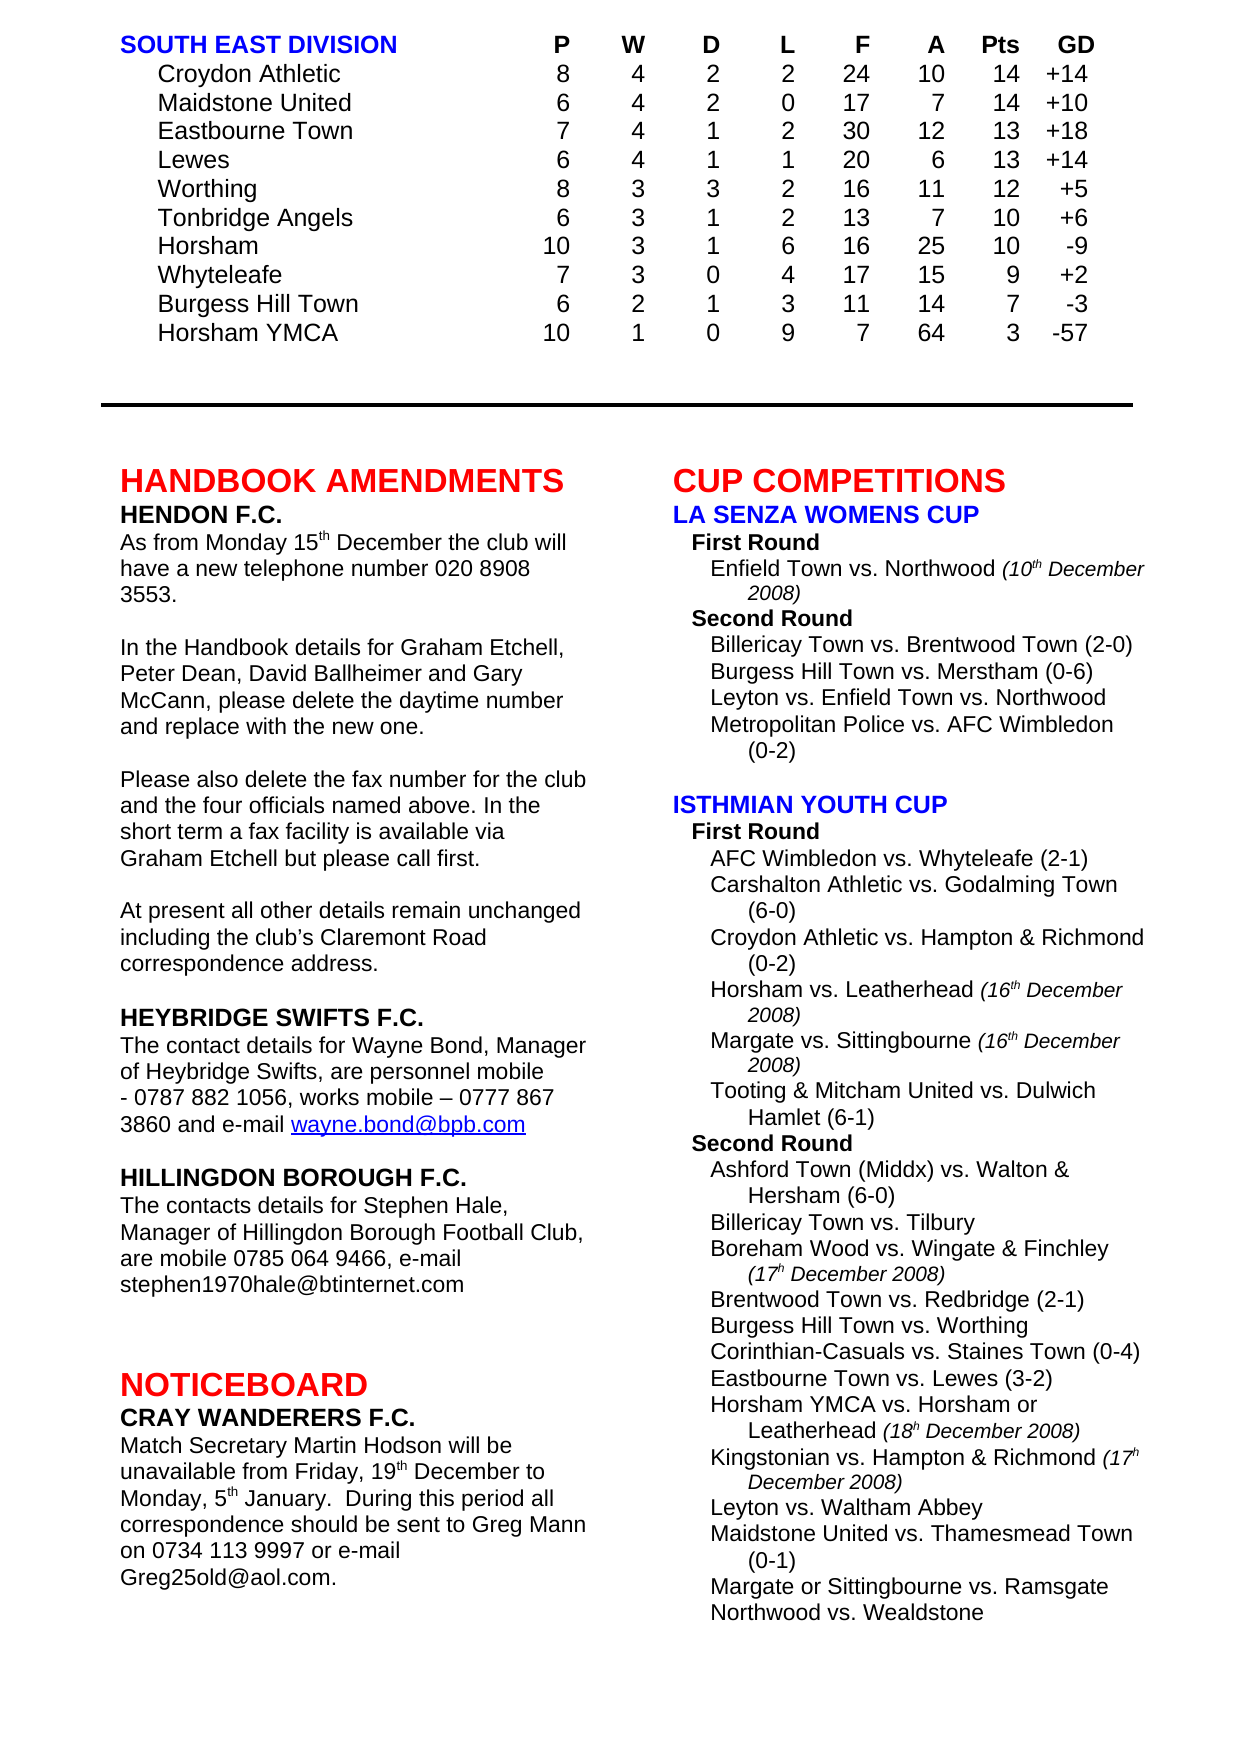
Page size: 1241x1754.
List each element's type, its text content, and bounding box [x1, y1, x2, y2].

text Horsham 10 3 1 6 16 25 10 -9 [157, 231, 1150, 260]
text The contact details for Wayne Bond, Manager of Heybridge Swifts, are personnel mobile - 0787 882 1056, works mobile – 0777 867 3860 and e-mail wayne.bond@bpb.com [120, 1032, 598, 1137]
text HANDBOOK AMENDMENTS [120, 461, 589, 500]
text vs. Northwood (10th December 2008) [710, 555, 1150, 605]
text HENDON F.C. [120, 500, 589, 528]
text Croydon Athletic vs. & (0-2) [710, 924, 1150, 976]
text CRAY WANDERERS F.C. [120, 1403, 589, 1432]
text Horsham vs. Leatherhead (16th December 2008) [710, 976, 1150, 1027]
text ISTHMIAN YOUTH CUP [673, 789, 1141, 818]
text or Sittingbourne vs. Ramsgate [710, 1573, 1150, 1599]
text Croydon Athletic 8 4 2 2 24 10 14 +14 [157, 59, 1150, 87]
text LA SENZA WOMENS CUP [673, 500, 1141, 528]
text Match Secretary Martin Hodson will be unavailable from Friday, 19th December to Monday, 5th January. During this period all correspondence should be sent to Greg Mann on 0734 113 9997 or e-mail Greg25old@aol.com. [120, 1432, 598, 1590]
text Kingstonian vs. & (17h December 2008) [710, 1444, 1150, 1494]
text vs. Redbridge (2-1) [710, 1286, 1150, 1312]
text Second Round [691, 1130, 1150, 1156]
text As from Monday 15th December the club will have a new telephone number 020 8908 3553. In the Handbook details for Graham Etchell, Peter Dean, David Ballheimer and Gary McCann, please delete the daytime number and replace with the new one. Please also delete the fax number for the club and the four officials named above. In the short term a fax facility is available via Graham Etchell but please call first. At present all other details remain unchanged including the club’s correspondence address. [120, 528, 589, 976]
text CUP COMPETITIONS [673, 461, 1141, 500]
text HEYBRIDGE SWIFTS F.C. [120, 1003, 589, 1032]
text The contacts details for Stephen Hale, Manager of Hillingdon Borough Football Club, are mobile 0785 064 9466, e-mail stephen1970hale@btinternet.com [120, 1192, 589, 1297]
text Maidstone United vs. (0-1) [710, 1520, 1150, 1573]
text vs. Merstham (0-6) [710, 658, 1150, 684]
text Worthing 8 3 3 2 16 11 12 +5 [157, 174, 1150, 202]
text Metropolitan Police vs. AFC (0-2) [710, 711, 1150, 763]
text Leyton vs. Abbey [710, 1494, 1150, 1520]
text Carshalton Athletic vs. (6-0) [710, 871, 1150, 924]
text vs. Sittingbourne (16th December 2008) [710, 1027, 1150, 1077]
text Leyton vs. vs. Northwood [710, 684, 1150, 711]
text AFC vs. Whyteleafe (2-1) [710, 845, 1150, 871]
text Whyteleafe 7 3 0 4 17 15 9 +2 [157, 260, 1150, 289]
text Tonbridge Angels 6 3 1 2 13 7 10 +6 [157, 202, 1150, 231]
text First Round [691, 528, 1150, 555]
text Billericay Town vs. Tilbury [710, 1209, 1150, 1235]
text Northwood vs. Wealdstone [710, 1599, 1150, 1626]
text Second Round [691, 605, 1150, 631]
text Billericay Town vs. (2-0) [710, 631, 1150, 658]
text (Middx) vs. Walton & Hersham (6-0) [710, 1156, 1150, 1209]
text Corinthian-Casuals vs. (0-4) [710, 1338, 1150, 1364]
text Tooting & Mitcham United vs. Dulwich Hamlet (6-1) [710, 1077, 1150, 1130]
text Eastbourne Town 7 4 1 2 30 12 13 +18 [157, 116, 1150, 145]
text Boreham Wood vs. Wingate & Finchley (17h December 2008) [710, 1235, 1150, 1286]
text vs. [710, 1312, 1150, 1338]
text First Round [691, 818, 1150, 845]
text vs. Lewes (3-2) [710, 1364, 1150, 1391]
text Horsham YMCA 10 1 0 9 7 64 3 -57 [157, 317, 1150, 346]
text NOTICEBOARD [120, 1364, 589, 1403]
text Lewes 6 4 1 1 20 6 13 +14 [157, 145, 1150, 174]
text SOUTH EAST DIVISION P W D L F A Pts GD [120, 30, 1150, 59]
text Maidstone United 6 4 2 0 17 7 14 +10 [157, 87, 1150, 116]
text Burgess Hill Town 6 2 1 3 11 14 7 -3 [157, 289, 1150, 317]
text Horsham YMCA vs. Horsham or Leatherhead (18h December 2008) [710, 1391, 1150, 1444]
text HILLINGDON BOROUGH F.C. [120, 1163, 589, 1192]
